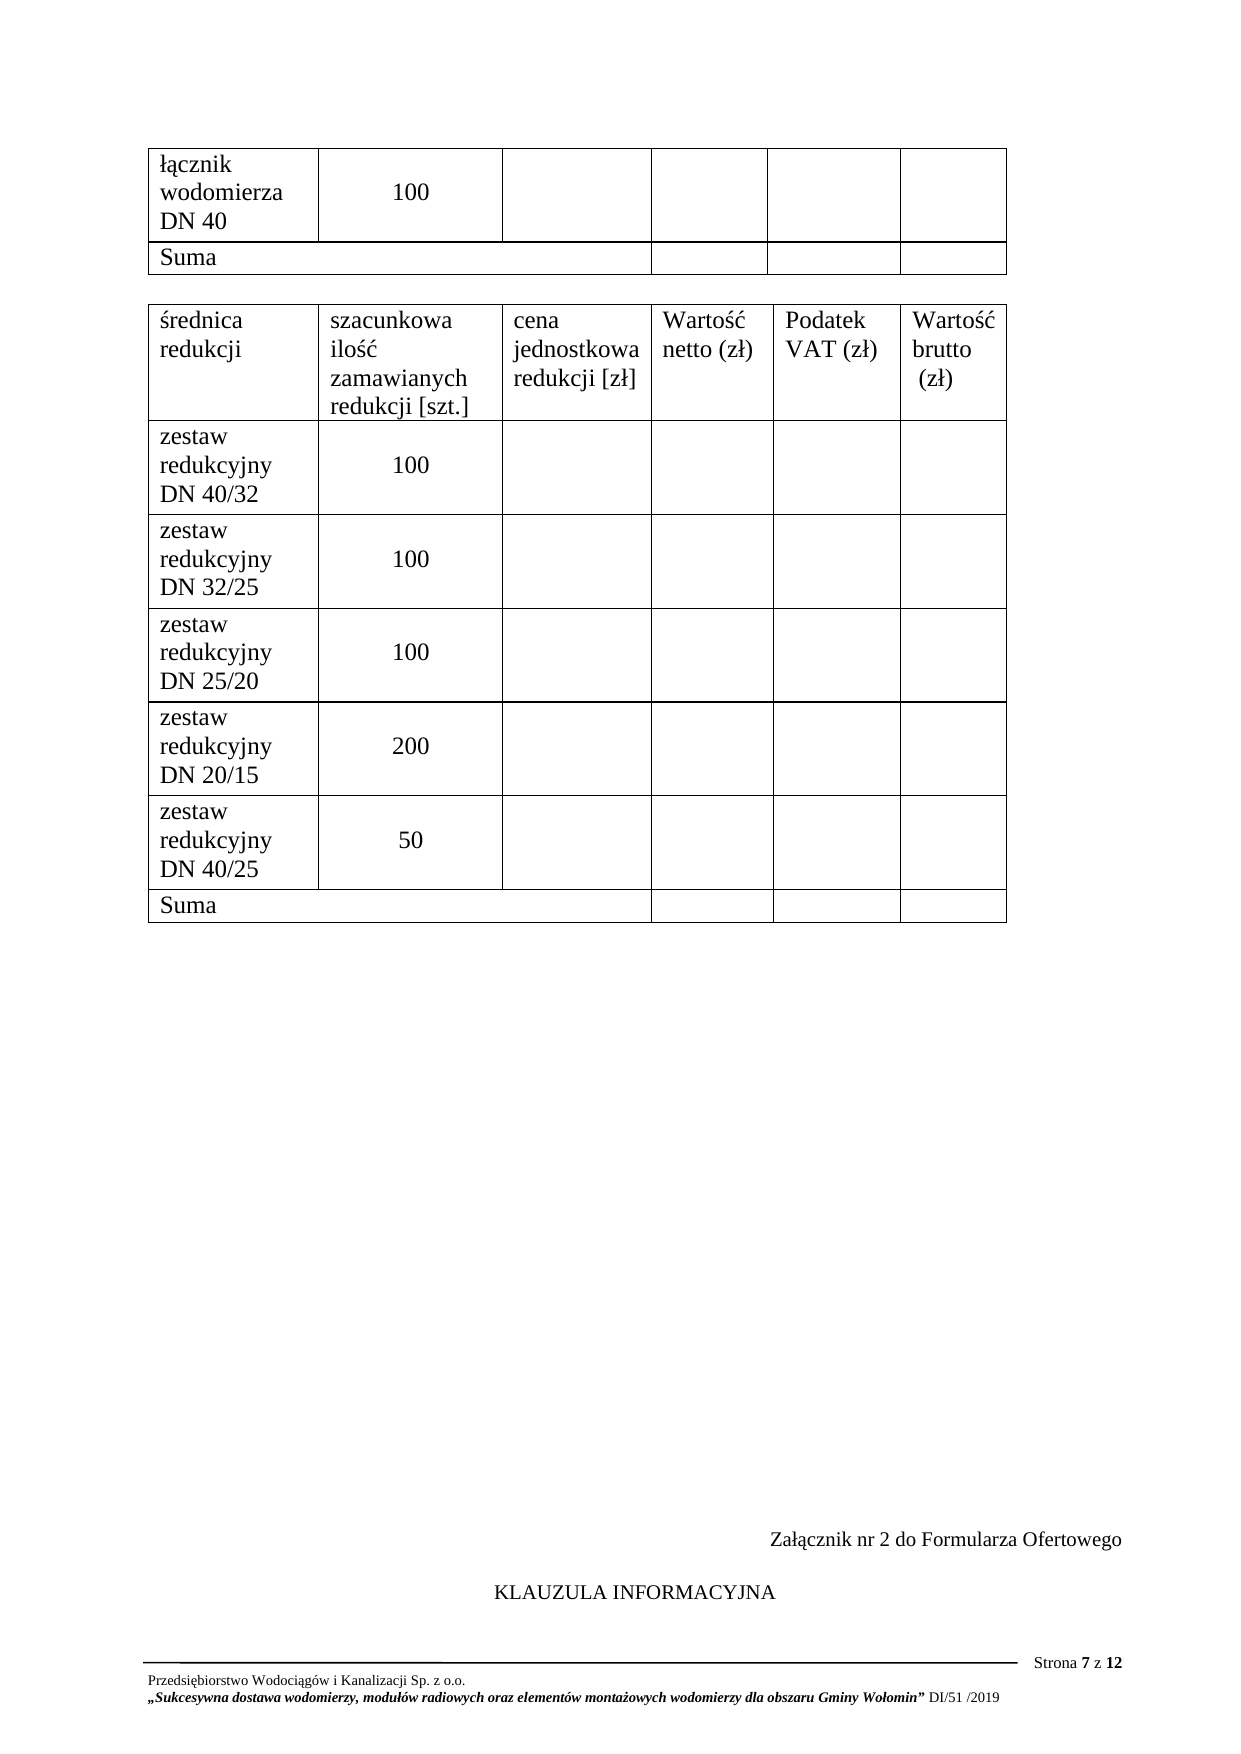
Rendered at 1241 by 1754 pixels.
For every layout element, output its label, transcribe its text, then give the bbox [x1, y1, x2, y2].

table_header średnica redukcji [149, 305, 318, 420]
table_cell [901, 796, 1006, 889]
table_cell zestaw redukcyjny DN 40/32 [149, 421, 318, 514]
table_cell [774, 421, 900, 514]
table_header Wartość netto (zł) [652, 305, 773, 420]
table_cell [901, 149, 1006, 241]
table_cell zestaw redukcyjny DN 32/25 [149, 515, 318, 608]
table_cell Suma [149, 890, 651, 922]
text KLAUZULA INFORMACYJNA [148, 1580, 1122, 1604]
table_cell [652, 149, 767, 241]
table_cell [901, 703, 1006, 795]
table_cell [652, 609, 773, 701]
table_cell [901, 890, 1006, 922]
table_cell [774, 796, 900, 889]
table_cell [768, 149, 900, 241]
table_cell 100 [319, 609, 502, 701]
table_cell [901, 421, 1006, 514]
table_cell zestaw redukcyjny DN 25/20 [149, 609, 318, 701]
table_cell [503, 796, 651, 889]
table_header cena jednostkowa redukcji [zł] [503, 305, 651, 420]
table_cell [652, 796, 773, 889]
table_cell 100 [319, 515, 502, 608]
table_cell [503, 515, 651, 608]
table_cell [901, 243, 1006, 274]
table_cell [503, 149, 651, 241]
table_header Wartość brutto (zł) [901, 305, 1006, 420]
table_cell [652, 421, 773, 514]
table_cell [901, 515, 1006, 608]
table_cell [652, 890, 773, 922]
table_cell [652, 703, 773, 795]
table_cell [768, 243, 900, 274]
table_cell [774, 515, 900, 608]
table_cell [774, 890, 900, 922]
table_cell zestaw redukcyjny DN 40/25 [149, 796, 318, 889]
table_cell [503, 421, 651, 514]
table_cell Suma [149, 243, 651, 274]
table_cell 200 [319, 703, 502, 795]
table_header Podatek VAT (zł) [774, 305, 900, 420]
table_cell 100 [319, 149, 502, 241]
table_cell [503, 609, 651, 701]
table_cell zestaw redukcyjny DN 20/15 [149, 703, 318, 795]
table_cell [774, 609, 900, 701]
table_cell [774, 703, 900, 795]
table_cell 50 [319, 796, 502, 889]
text Załącznik nr 2 do Formularza Ofertowego [148, 1527, 1122, 1551]
table_cell [503, 703, 651, 795]
table_cell [901, 609, 1006, 701]
table_header szacunkowa ilość zamawianych redukcji [szt.] [319, 305, 502, 420]
table_cell [652, 243, 767, 274]
table_cell [652, 515, 773, 608]
table_cell łącznik wodomierza DN 40 [149, 149, 318, 241]
table_cell 100 [319, 421, 502, 514]
